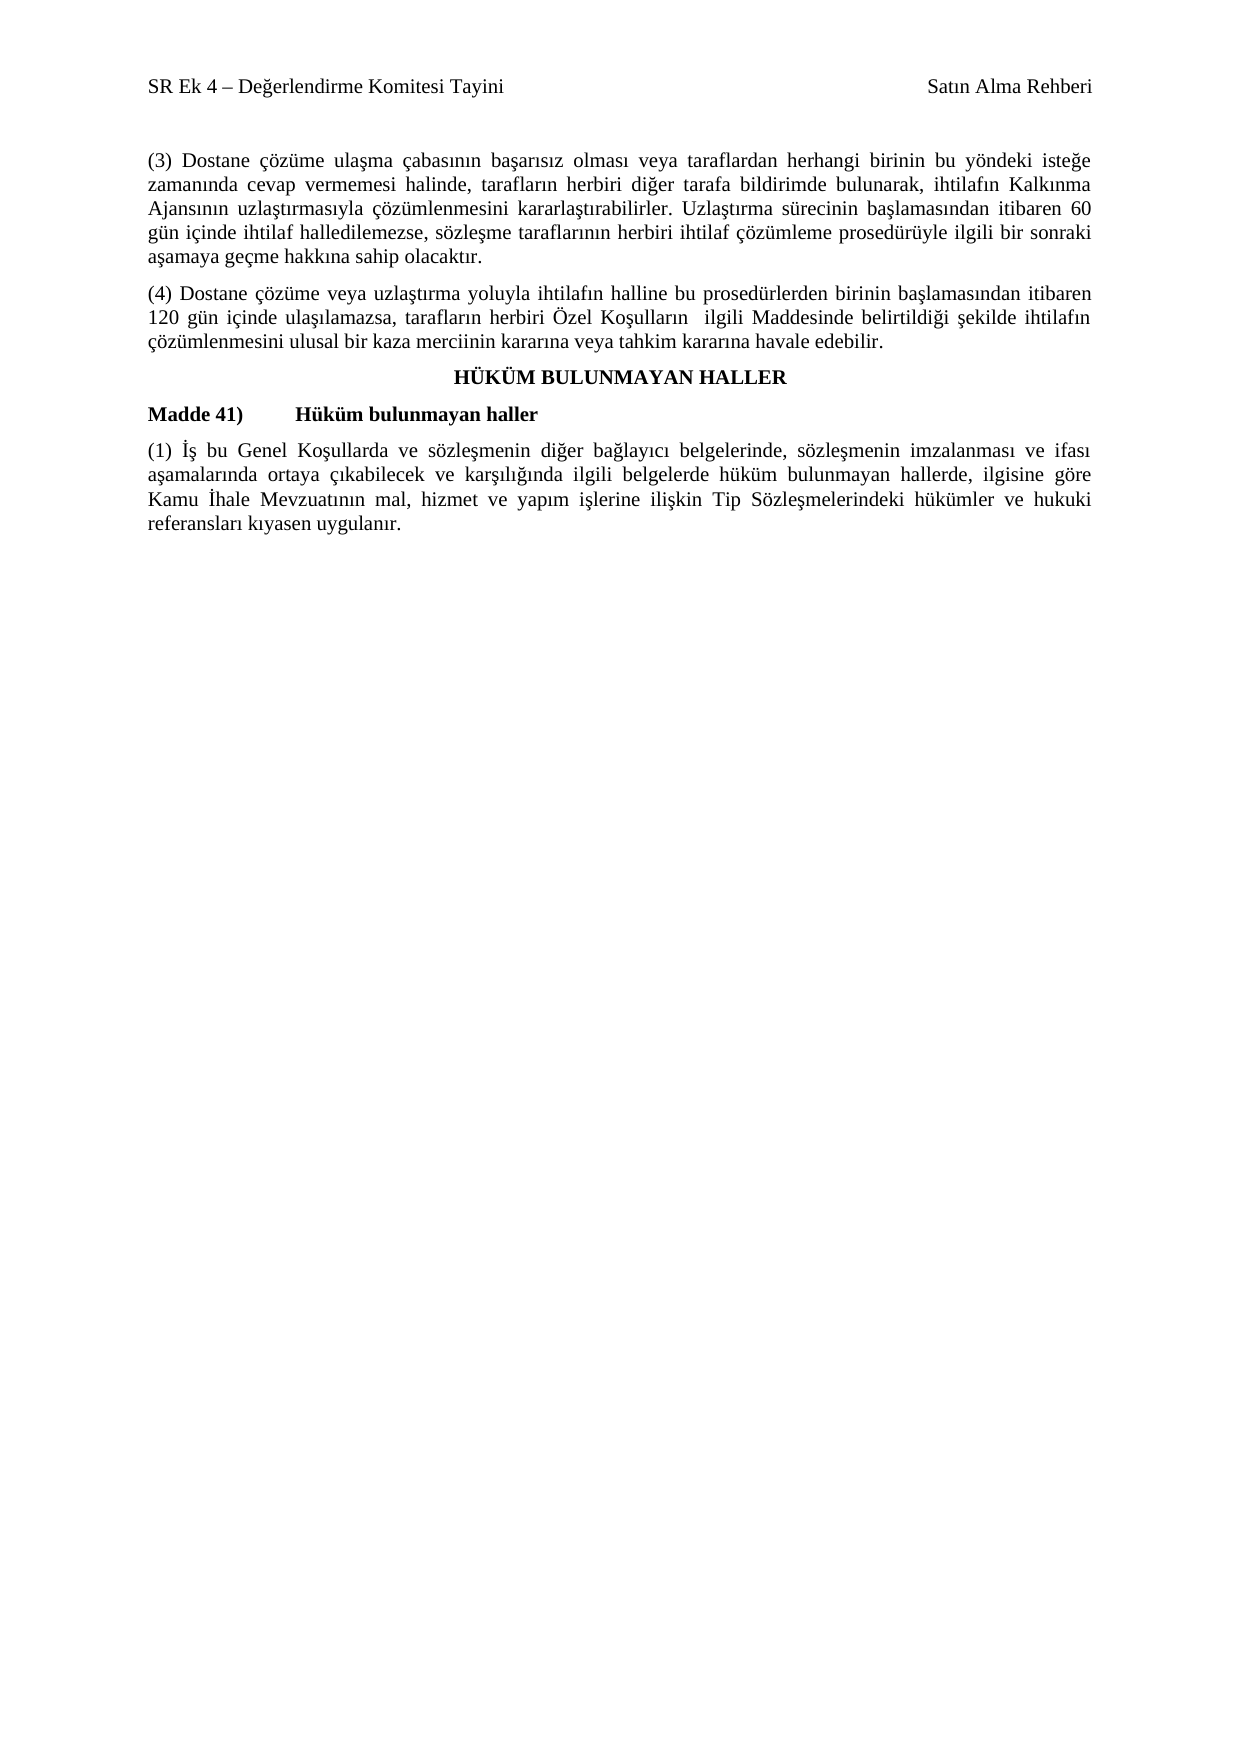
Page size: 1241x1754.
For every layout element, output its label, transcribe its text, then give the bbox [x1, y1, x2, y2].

text (3) Dostane çözüme ulaşma çabasının başarısız olması veya taraflardan herhangi birinin bu yöndeki isteğe zamanında cevap vermemesi halinde, tarafların herbiri diğer tarafa bildirimde bulunarak, ihtilafın Kalkınma Ajansının uzlaştırmasıyla çözümlenmesini kararlaştırabilirler. Uzlaştırma sürecinin başlamasından itibaren 60 gün içinde ihtilaf halledilemezse, sözleşme taraflarının herbiri ihtilaf çözümleme prosedürüyle ilgili bir sonraki aşamaya geçme hakkına sahip olacaktır. [148, 148, 1093, 268]
text (4) Dostane çözüme veya uzlaştırma yoluyla ihtilafın halline bu prosedürlerden birinin başlamasından itibaren 120 gün içinde ulaşılamazsa, tarafların herbiri Özel Koşulların ilgili Maddesinde belirtildiği şekilde ihtilafın çözümlenmesini ulusal bir kaza merciinin kararına veya tahkim kararına havale edebilir. [148, 281, 1093, 353]
list Hüküm bulunmayan haller [148, 402, 1093, 426]
text HÜKÜM BULUNMAYAN HALLER [148, 365, 1093, 389]
text (1) İş bu Genel Koşullarda ve sözleşmenin diğer bağlayıcı belgelerinde, sözleşmenin imzalanması ve ifası aşamalarında ortaya çıkabilecek ve karşılığında ilgili belgelerde hüküm bulunmayan hallerde, ilgisine göre Kamu İhale Mevzuatının mal, hizmet ve yapım işlerine ilişkin Tip Sözleşmelerindeki hükümler ve hukuki referansları kıyasen uygulanır. [148, 438, 1093, 534]
